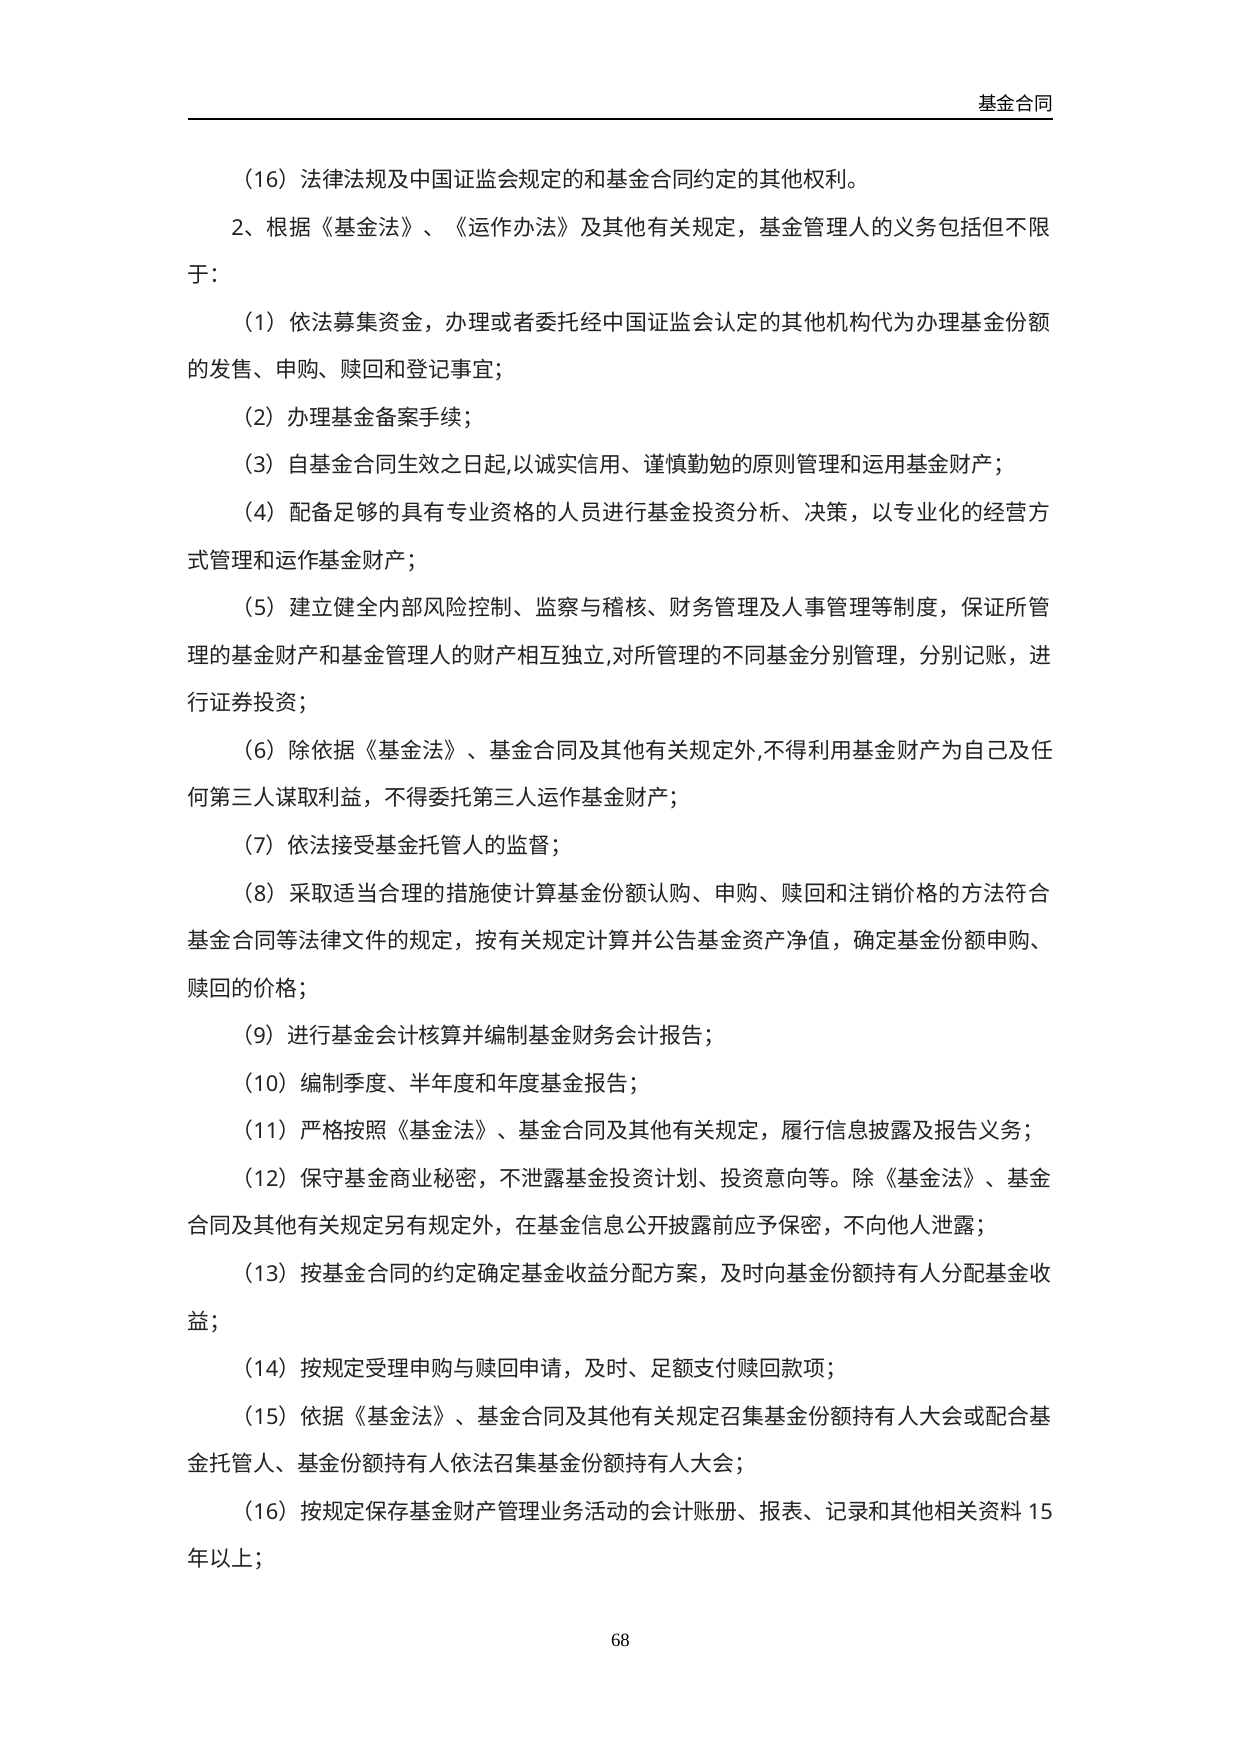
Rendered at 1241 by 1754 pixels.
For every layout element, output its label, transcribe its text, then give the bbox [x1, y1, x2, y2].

text （16）法律法规及中国证监会规定的和基金合同约定的其他权利。 [187, 162, 1053, 194]
text 2、根据《基金法》、《运作办法》及其他有关规定，基金管理人的义务包括但不限于： [187, 209, 1053, 289]
text （3）自基金合同生效之日起,以诚实信用、谨慎勤勉的原则管理和运用基金财产； [187, 447, 1053, 479]
text （16）按规定保存基金财产管理业务活动的会计账册、报表、记录和其他相关资料15年以上； [187, 1494, 1053, 1573]
text （15）依据《基金法》、基金合同及其他有关规定召集基金份额持有人大会或配合基金托管人、基金份额持有人依法召集基金份额持有人大会； [187, 1399, 1053, 1478]
text （13）按基金合同的约定确定基金收益分配方案，及时向基金份额持有人分配基金收益； [187, 1256, 1053, 1335]
text （7）依法接受基金托管人的监督； [187, 828, 1053, 860]
text （1）依法募集资金，办理或者委托经中国证监会认定的其他机构代为办理基金份额的发售、申购、赎回和登记事宜； [187, 305, 1053, 384]
text （11）严格按照《基金法》、基金合同及其他有关规定，履行信息披露及报告义务； [187, 1113, 1053, 1145]
text （5）建立健全内部风险控制、监察与稽核、财务管理及人事管理等制度，保证所管理的基金财产和基金管理人的财产相互独立,对所管理的不同基金分别管理，分别记账，进行证券投资； [187, 590, 1053, 717]
text （10）编制季度、半年度和年度基金报告； [187, 1066, 1053, 1097]
text （8）采取适当合理的措施使计算基金份额认购、申购、赎回和注销价格的方法符合基金合同等法律文件的规定，按有关规定计算并公告基金资产净值，确定基金份额申购、赎回的价格； [187, 876, 1053, 1002]
text （9）进行基金会计核算并编制基金财务会计报告； [187, 1018, 1053, 1050]
text （12）保守基金商业秘密，不泄露基金投资计划、投资意向等。除《基金法》、基金合同及其他有关规定另有规定外，在基金信息公开披露前应予保密，不向他人泄露； [187, 1161, 1053, 1240]
text （14）按规定受理申购与赎回申请，及时、足额支付赎回款项； [187, 1351, 1053, 1383]
text （4）配备足够的具有专业资格的人员进行基金投资分析、决策，以专业化的经营方式管理和运作基金财产； [187, 495, 1053, 574]
text （2）办理基金备案手续； [187, 400, 1053, 432]
text （6）除依据《基金法》、基金合同及其他有关规定外,不得利用基金财产为自己及任何第三人谋取利益，不得委托第三人运作基金财产； [187, 733, 1053, 812]
